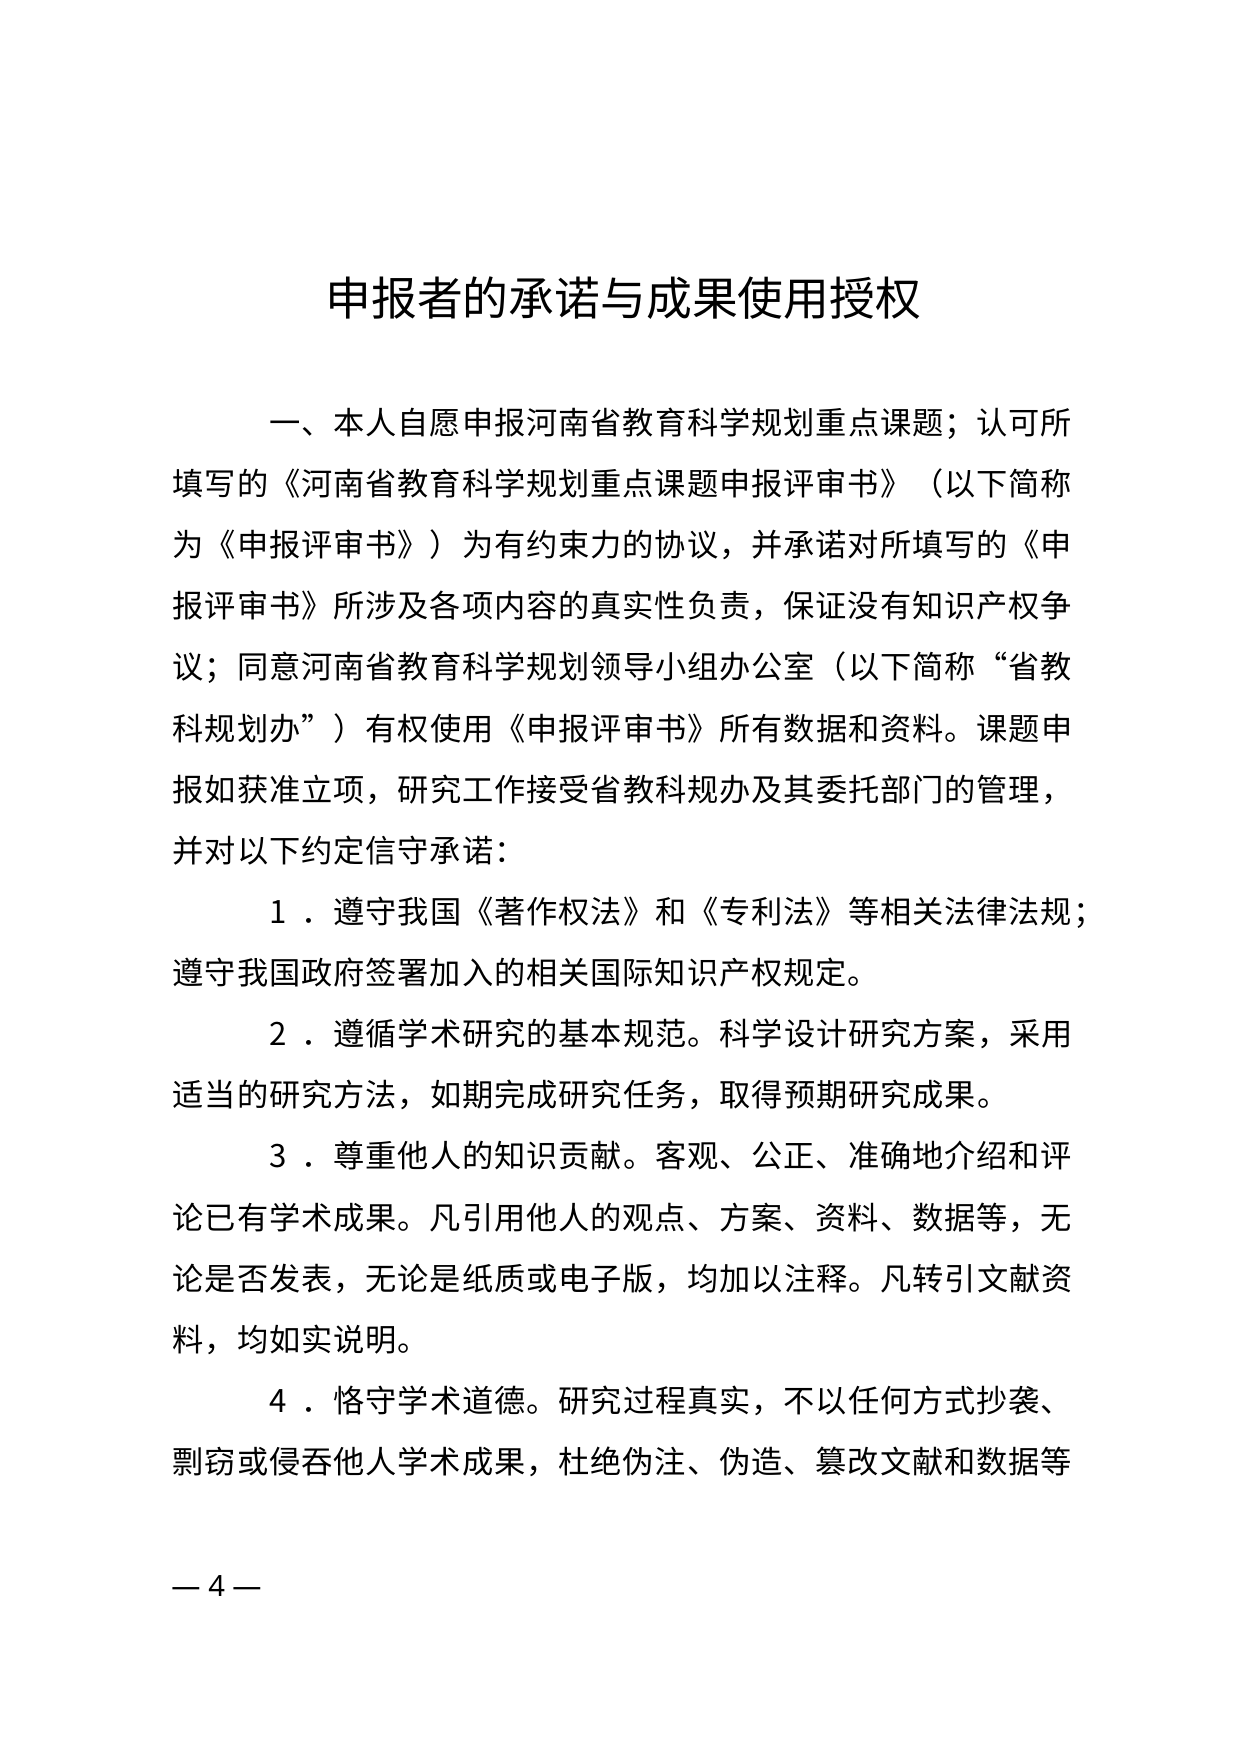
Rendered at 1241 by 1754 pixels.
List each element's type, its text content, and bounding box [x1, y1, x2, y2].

text 1．遵守我国《著作权法》和《专利法》等相关法律法规；遵守我国政府签署加入的相关国际知识产权规定。 [172, 879, 1074, 1001]
text 2．遵循学术研究的基本规范。科学设计研究方案，采用适当的研究方法，如期完成研究任务，取得预期研究成果。 [172, 1001, 1074, 1124]
text 3．尊重他人的知识贡献。客观、公正、准确地介绍和评论已有学术成果。凡引用他人的观点、方案、资料、数据等，无论是否发表，无论是纸质或电子版，均加以注释。凡转引文献资料，均如实说明。 [172, 1124, 1074, 1368]
text 申报者的承诺与成果使用授权 [172, 262, 1074, 329]
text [172, 1368, 1074, 1491]
text 一、本人自愿申报河南省教育科学规划重点课题；认可所填写的《河南省教育科学规划重点课题申报评审书》（以下简称为《申报评审书》）为有约束力的协议，并承诺对所填写的《申报评审书》所涉及各项内容的真实性负责，保证没有知识产权争议；同意河南省教育科学规划领导小组办公室（以下简称“省教科规划办”）有权使用《申报评审书》所有数据和资料。课题申报如获准立项，研究工作接受省教科规办及其委托部门的管理，并对以下约定信守承诺： [172, 390, 1074, 879]
